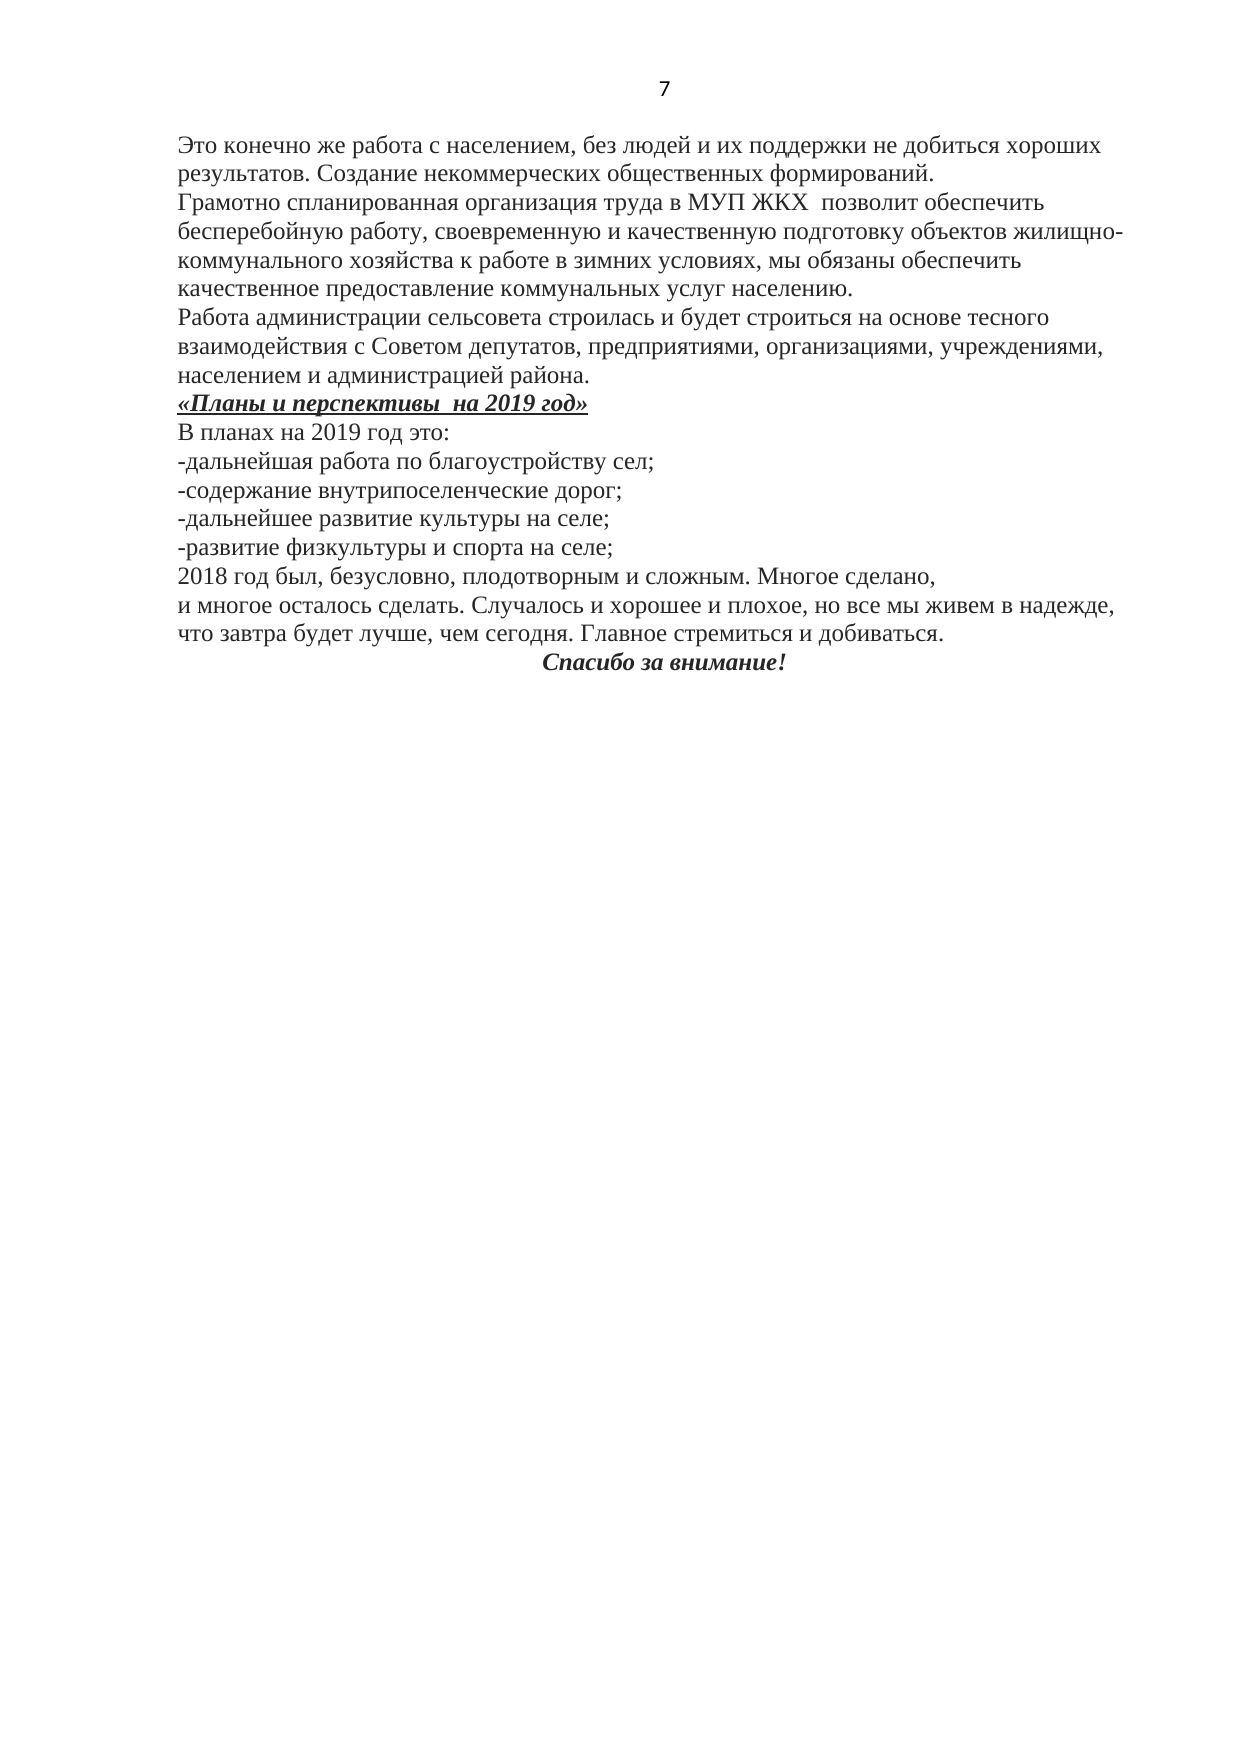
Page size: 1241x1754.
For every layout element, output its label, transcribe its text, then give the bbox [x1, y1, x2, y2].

text В планах на 2019 год это: [177, 417, 1152, 446]
text -развитие физкультуры и спорта на селе; [177, 532, 1152, 561]
text Это конечно же работа с населением, без людей и их поддержки не добиться хороших результатов. Создание некоммерческих общественных формирований. [177, 130, 1152, 187]
text -дальнейшая работа по благоустройству сел; [177, 446, 1152, 475]
text 2018 год был, безусловно, плодотворным и сложным. Многое сделано, [177, 561, 1152, 590]
text «Планы и перспективы на 2019 год» [177, 388, 1152, 417]
text Работа администрации сельсовета строилась и будет строиться на основе тесного взаимодействия с Советом депутатов, предприятиями, организациями, учреждениями, населением и администрацией района. [177, 302, 1152, 388]
text -дальнейшее развитие культуры на селе; [177, 503, 1152, 532]
text Спасибо за внимание! [177, 647, 1152, 676]
text -содержание внутрипоселенческие дорог; [177, 475, 1152, 503]
text Грамотно спланированная организация труда в МУП ЖКХ позволит обеспечить бесперебойную работу, своевременную и качественную подготовку объектов жилищно- коммунального хозяйства к работе в зимних условиях, мы обязаны обеспечить качественное предоставление коммунальных услуг населению. [177, 187, 1152, 302]
text и многое осталось сделать. Случалось и хорошее и плохое, но все мы живем в надежде, что завтра будет лучше, чем сегодня. Главное стремиться и добиваться. [177, 590, 1152, 647]
